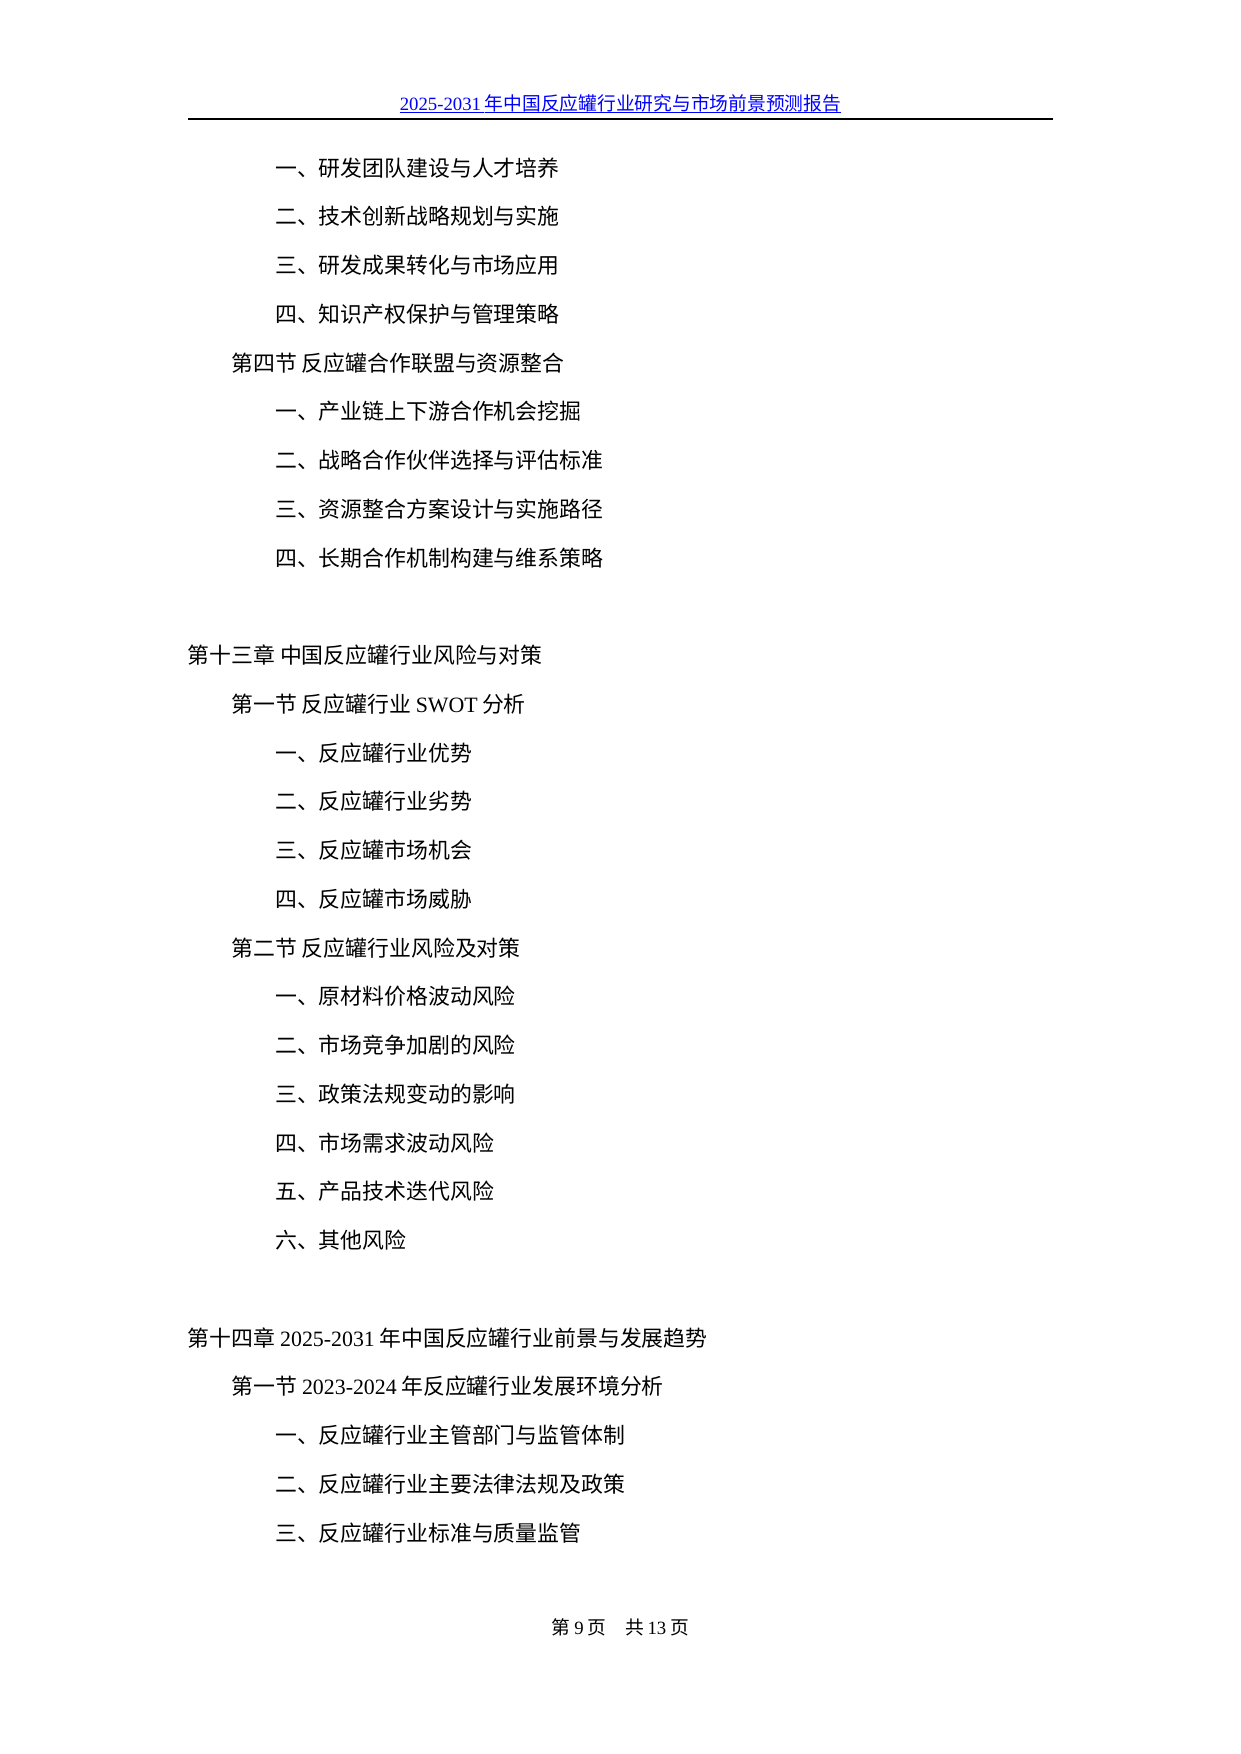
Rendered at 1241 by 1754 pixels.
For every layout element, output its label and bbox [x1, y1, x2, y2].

text [187, 150, 1053, 1548]
